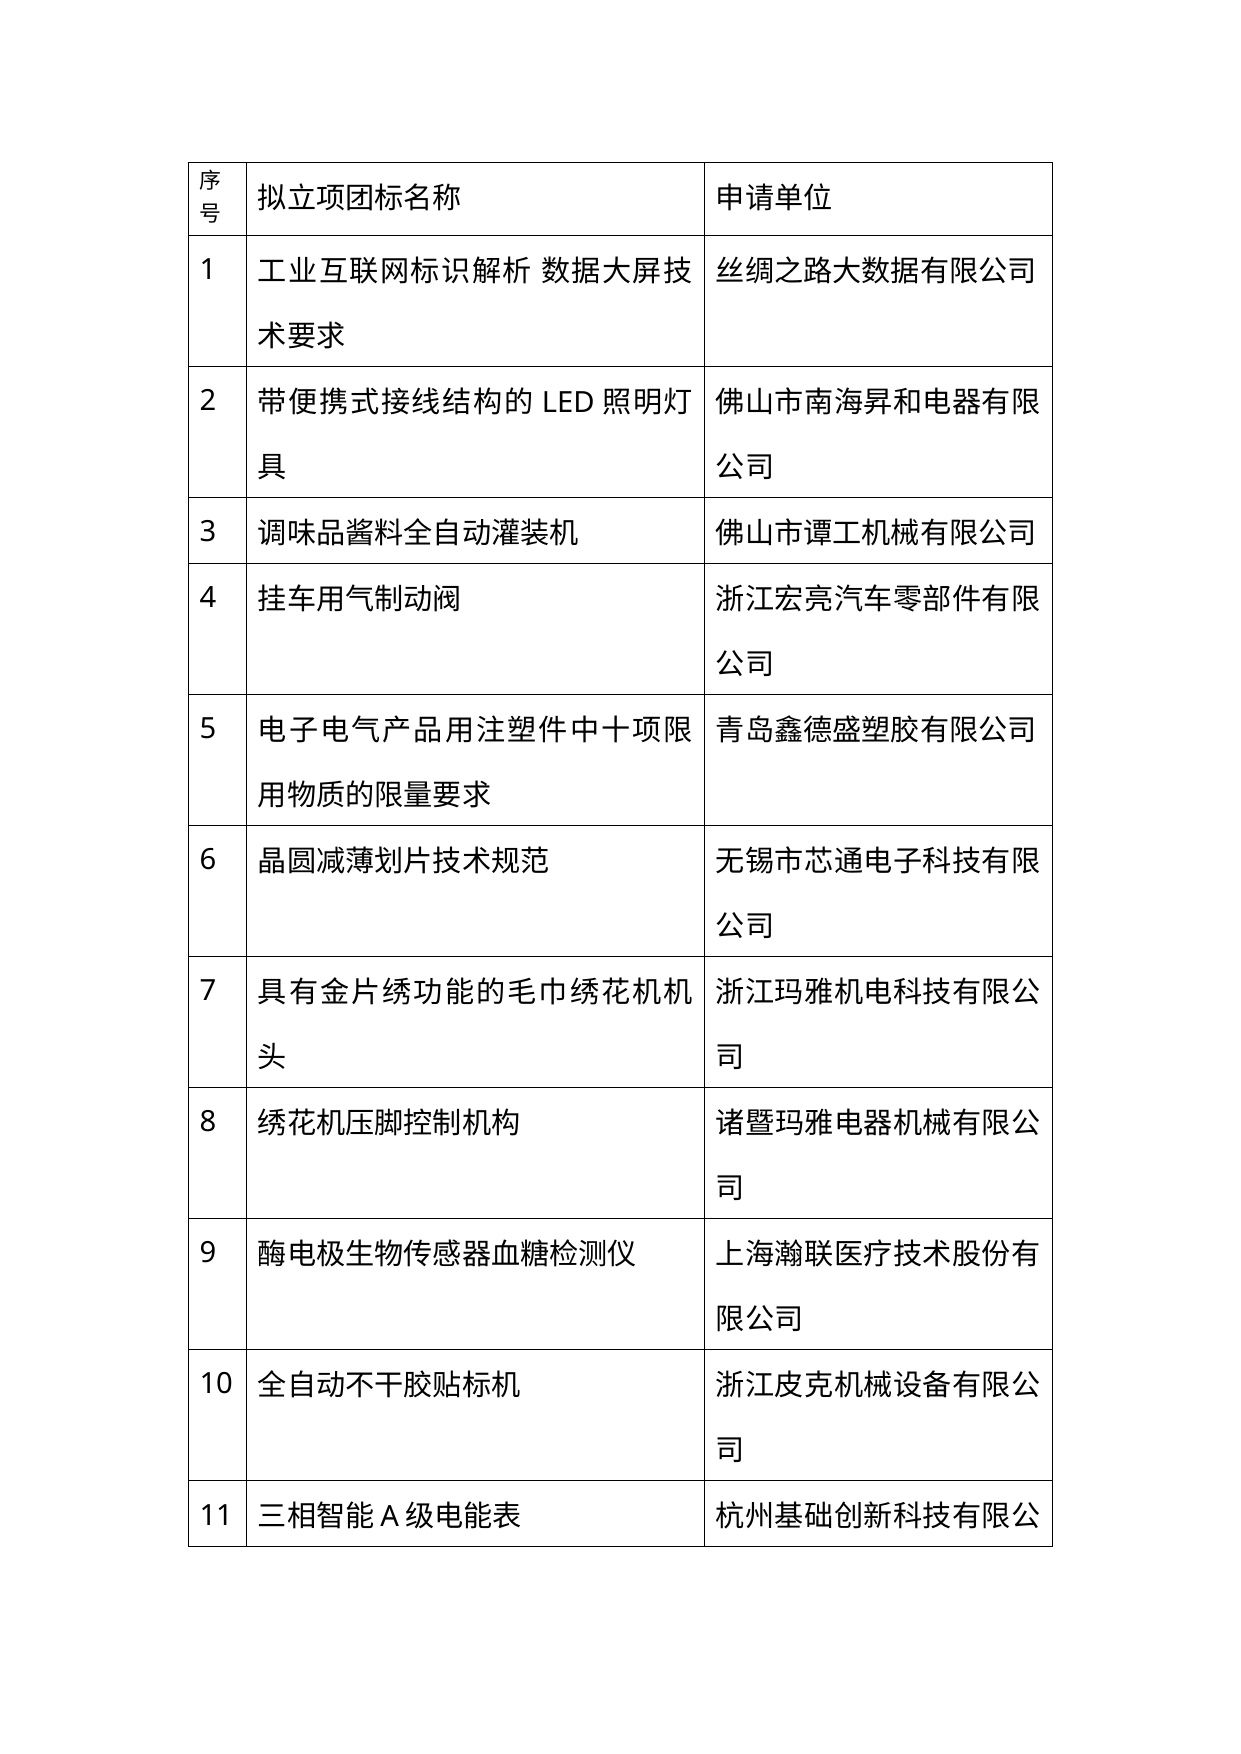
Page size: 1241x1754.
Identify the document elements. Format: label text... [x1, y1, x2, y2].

table_cell 6 [189, 826, 246, 956]
table_header 拟立项团标名称 [247, 163, 704, 235]
table_cell 浙江皮克机械设备有限公司 [705, 1350, 1052, 1480]
table_cell 无锡市芯通电子科技有限公司 [705, 826, 1052, 956]
table_header 申请单位 [705, 163, 1052, 235]
table_cell 绣花机压脚控制机构 [247, 1088, 704, 1218]
table_cell 9 [189, 1219, 246, 1349]
table_cell 11 [189, 1481, 246, 1546]
table_cell 2 [189, 367, 246, 497]
table_header 序号 [189, 163, 246, 235]
table_cell 佛山市谭工机械有限公司 [705, 498, 1052, 563]
table_cell 带便携式接线结构的LED照明灯具 [247, 367, 704, 497]
table_cell 电子电气产品用注塑件中十项限用物质的限量要求 [247, 695, 704, 825]
table_cell 诸暨玛雅电器机械有限公司 [705, 1088, 1052, 1218]
table_cell 调味品酱料全自动灌装机 [247, 498, 704, 563]
table_cell 三相智能A级电能表 [247, 1481, 704, 1546]
table_cell 工业互联网标识解析 数据大屏技术要求 [247, 236, 704, 366]
table_cell 青岛鑫德盛塑胶有限公司 [705, 695, 1052, 825]
table_cell 3 [189, 498, 246, 563]
table_cell 8 [189, 1088, 246, 1218]
table_cell 具有金片绣功能的毛巾绣花机机头 [247, 957, 704, 1087]
table_cell 10 [189, 1350, 246, 1480]
table_cell 浙江宏亮汽车零部件有限公司 [705, 564, 1052, 694]
table_cell 浙江玛雅机电科技有限公司 [705, 957, 1052, 1087]
table_cell 杭州基础创新科技有限公司 [705, 1481, 1052, 1546]
table_cell 酶电极生物传感器血糖检测仪 [247, 1219, 704, 1349]
table_cell 全自动不干胶贴标机 [247, 1350, 704, 1480]
table_cell 4 [189, 564, 246, 694]
table_cell 7 [189, 957, 246, 1087]
table_cell 佛山市南海昇和电器有限公司 [705, 367, 1052, 497]
table_cell 丝绸之路大数据有限公司 [705, 236, 1052, 366]
table_cell 上海瀚联医疗技术股份有限公司 [705, 1219, 1052, 1349]
table_cell 晶圆减薄划片技术规范 [247, 826, 704, 956]
table_cell 5 [189, 695, 246, 825]
table_cell 1 [189, 236, 246, 366]
table_cell 挂车用气制动阀 [247, 564, 704, 694]
